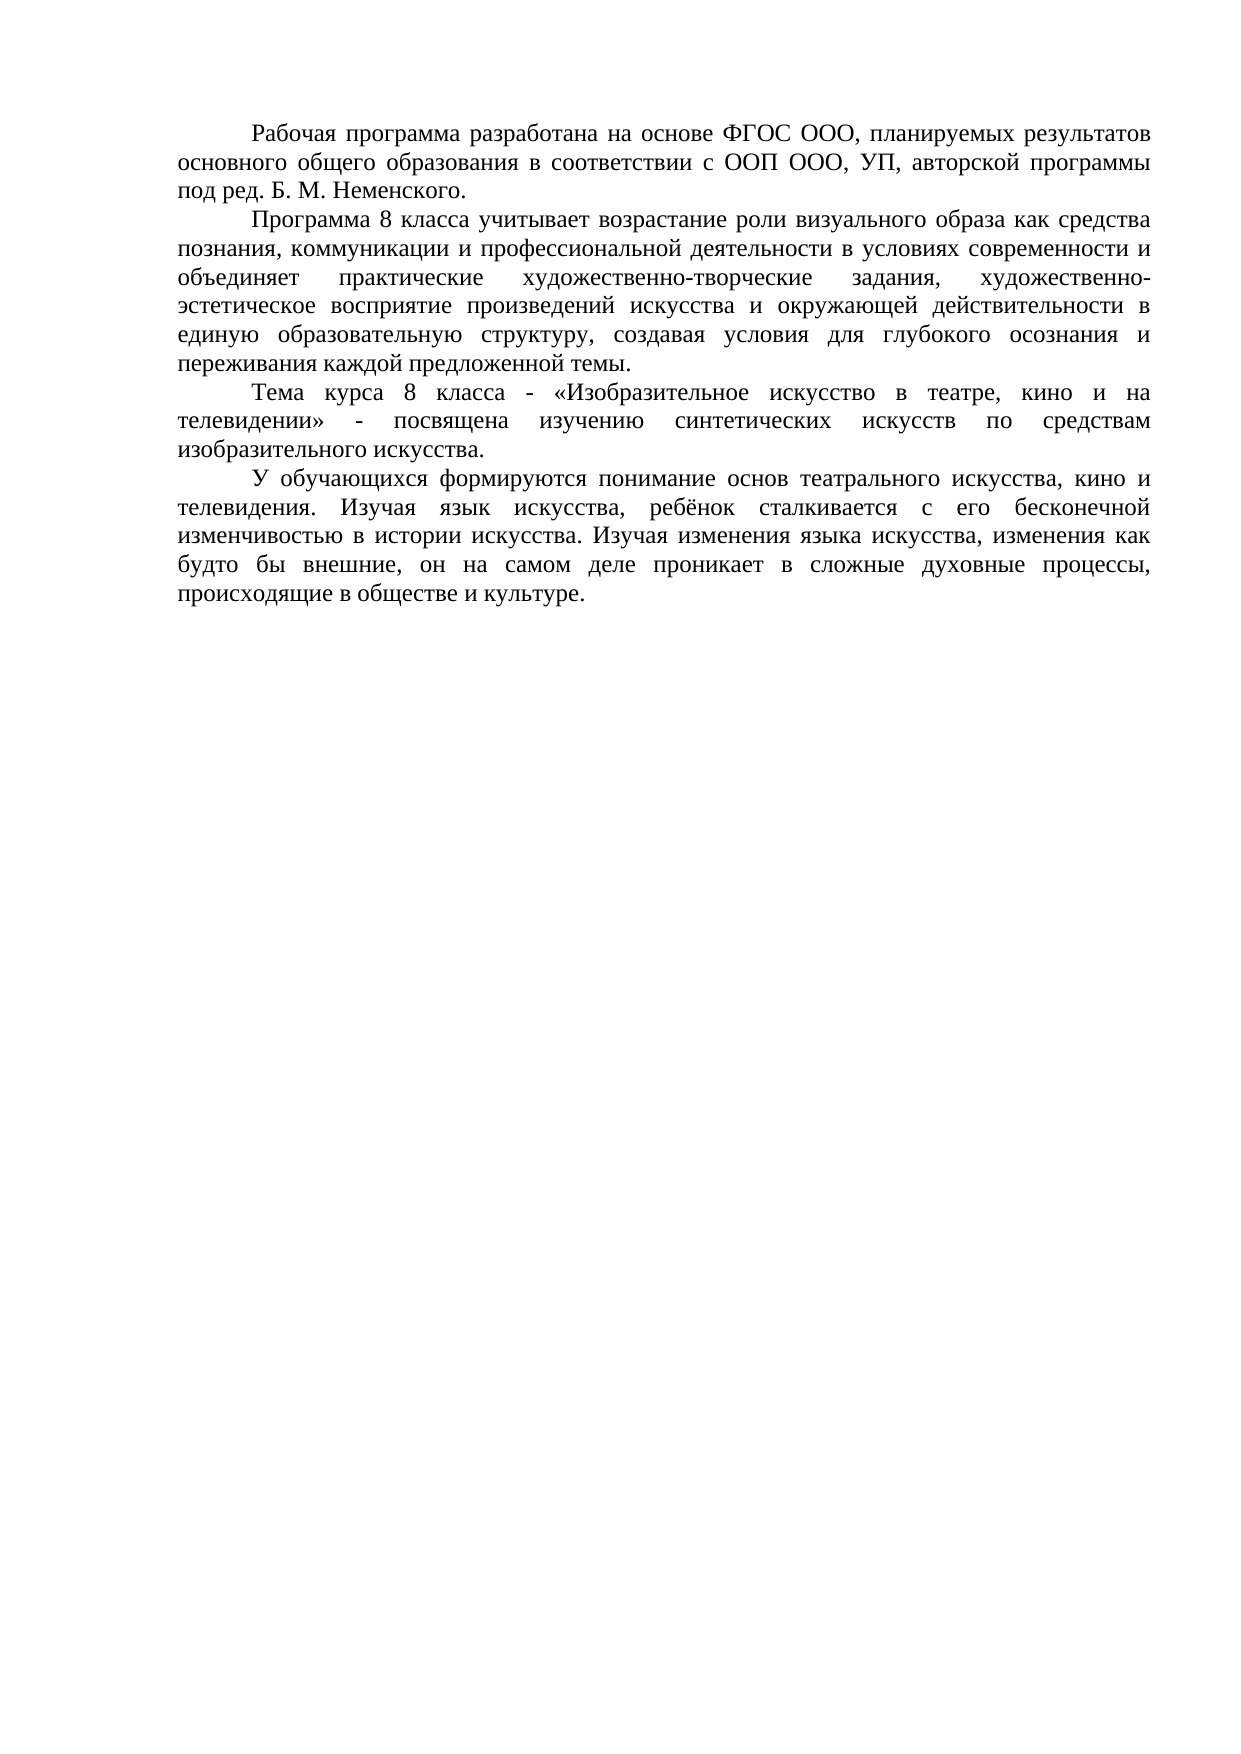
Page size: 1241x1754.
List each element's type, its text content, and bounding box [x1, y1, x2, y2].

text Тема курса 8 класса - «Изобразительное искусство в театре, кино и на телевидении» - посвящена изучению синтетических искусств по средствам изобразительного искусства. [177, 377, 1152, 463]
text У обучающихся формируются понимание основ театрального искусства, кино и телевидения. Изучая язык искусства, ребёнок сталкивается с его бесконечной изменчивостью в истории искусства. Изучая изменения языка искусства, изменения как будто бы внешние, он на самом деле проникает в сложные духовные процессы, происходящие в обществе и культуре. [177, 463, 1152, 607]
text Рабочая программа разработана на основе ФГОС ООО, планируемых результатов основного общего образования в соответствии с ООП ООО, УП, авторской программы под ред. Б. М. Неменского. [177, 118, 1152, 204]
text Программа 8 класса учитывает возрастание роли визуального образа как средства познания, коммуникации и профессиональной деятельности в условиях современности и объединяет практические художественно-творческие задания, художественно-эстетическое восприятие произведений искусства и окружающей действительности в единую образовательную структуру, создавая условия для глубокого осознания и переживания каждой предложенной темы. [177, 204, 1152, 377]
